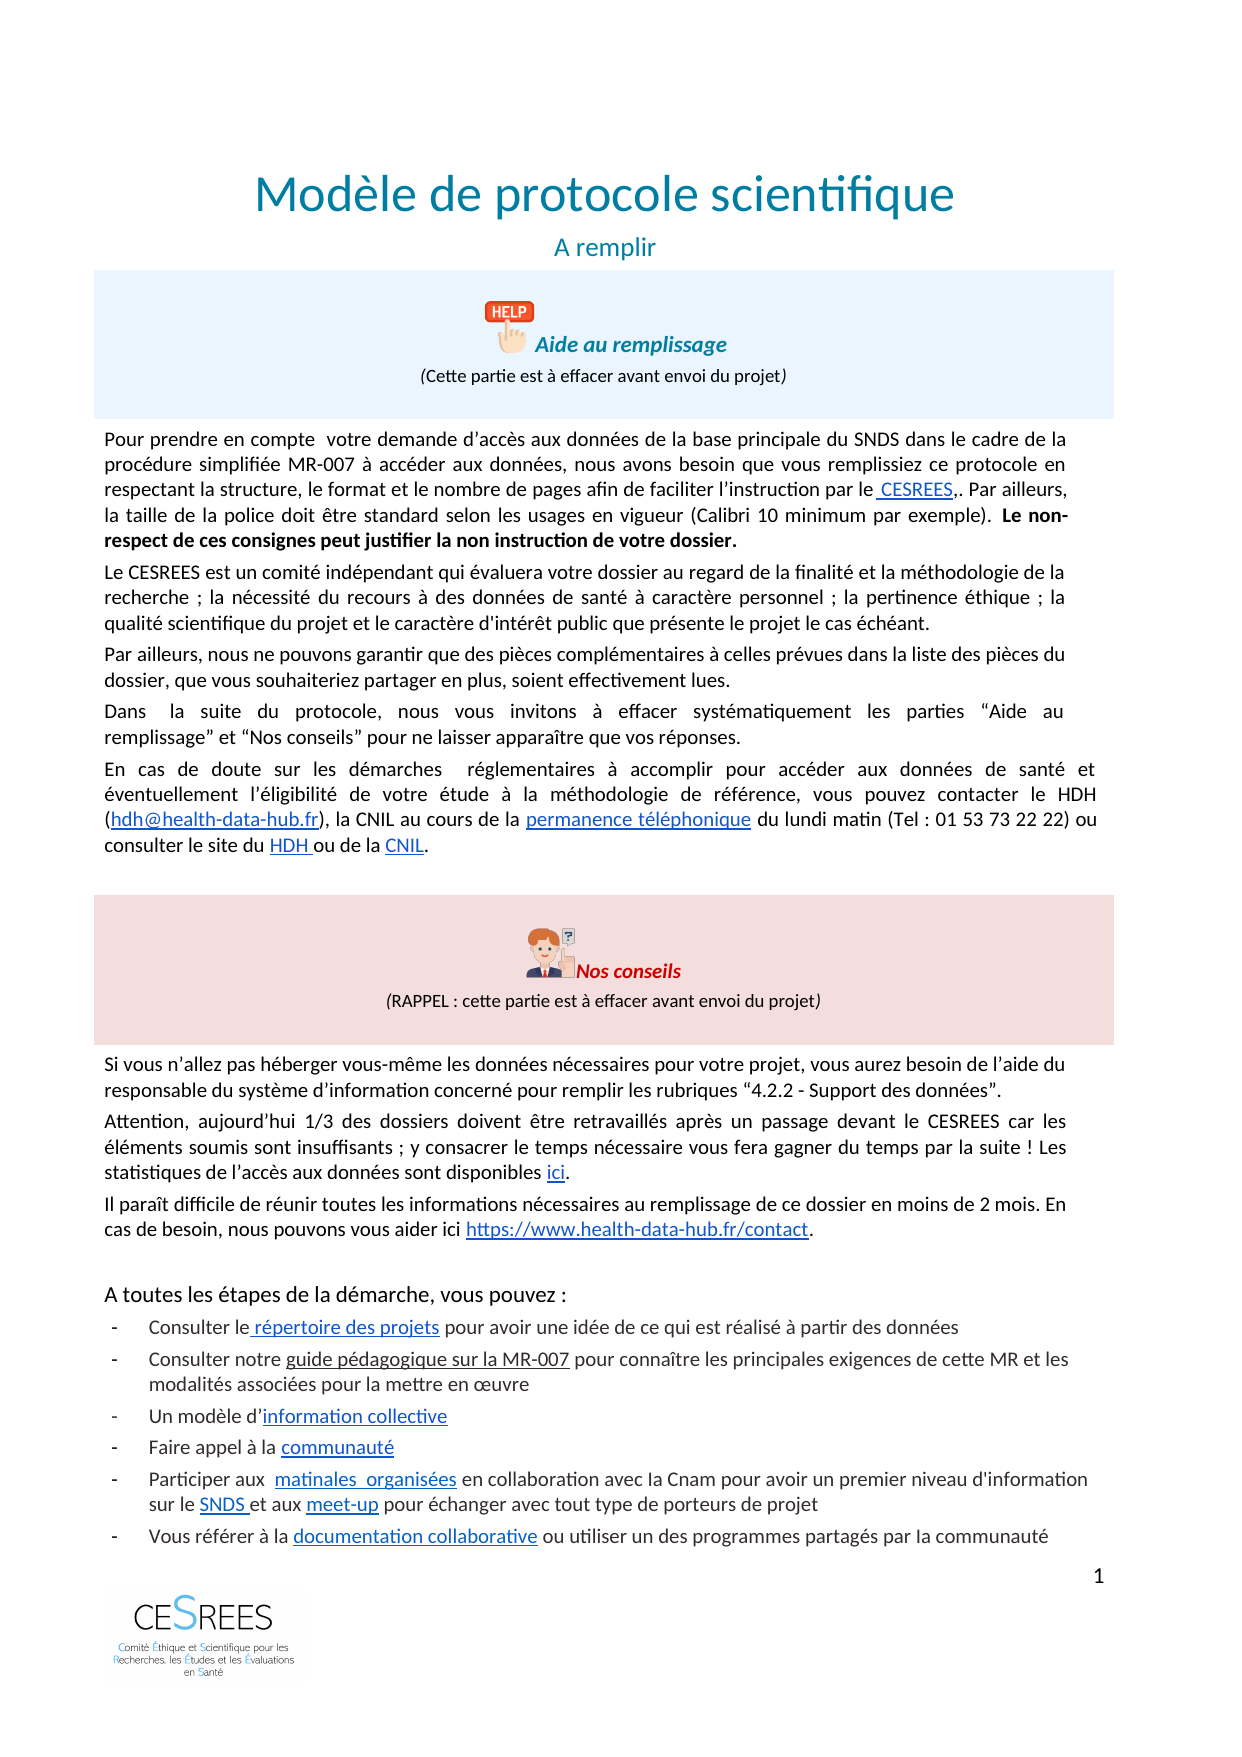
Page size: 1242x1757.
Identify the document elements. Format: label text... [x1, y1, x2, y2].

text Dans la suite du protocole, nous vous invitons à effacer systématiquement les parties “Aide au remplissage” et “Nos conseils” pour ne laisser apparaître que vos réponses. [104, 699, 1068, 749]
picture [483, 301, 535, 353]
text Attention, aujourd’hui 1/3 des dossiers doivent être retravaillés après un passage devant le CESREES car les éléments soumis sont insuffisants ; y consacrer le temps nécessaire vous fera gagner du temps par la suite ! Les statistiques de l’accès aux données sont disponibles ici. [104, 1109, 1068, 1185]
text Si vous n’allez pas héberger vous-même les données nécessaires pour votre projet, vous aurez besoin de l’aide du responsable du système d’information concerné pour remplir les rubriques “4.2.2 - Support des données”. [104, 1052, 1068, 1102]
table_header Aide au remplissage (Cette partie est à effacer avant envoi du projet) [94, 270, 1114, 419]
text Pour prendre en compte votre demande d’accès aux données de la base principale du SNDS dans le cadre de la procédure simplifiée MR-007 à accéder aux données, nous avons besoin que vous remplissiez ce protocole en respectant la structure, le format et le nombre de pages afin de faciliter l’instruction par le CESREES,. Par ailleurs, la taille de la police doit être standard selon les usages en vigueur (Calibri 10 minimum par exemple). Le non-respect de ces consignes peut justifier la non instruction de votre dossier. [104, 426, 1068, 553]
table_header Nos conseils (RAPPEL : cette partie est à effacer avant envoi du projet) [94, 895, 1114, 1045]
list Faire appel à la communauté [111, 1434, 1106, 1460]
text Le CESREES est un comité indépendant qui évaluera votre dossier au regard de la finalité et la méthodologie de la recherche ; la nécessité du recours à des données de santé à caractère personnel ; la pertinence éthique ; la qualité scientifique du projet et le caractère d'intérêt public que présente le projet le cas échéant. [104, 559, 1067, 635]
text En cas de doute sur les démarches réglementaires à accomplir pour accéder aux données de santé et éventuellement l’éligibilité de votre étude à la méthodologie de référence, vous pouvez contacter le HDH (hdh@health-data-hub.fr), la CNIL au cours de la permanence téléphonique du lundi matin (Tel : 01 53 73 22 22) ou consulter le site du HDH ou de la CNIL. [104, 756, 1098, 857]
list Un modèle d’information collective [111, 1403, 1106, 1428]
text Il paraît difficile de réunir toutes les informations nécessaires au remplissage de ce dossier en moins de 2 mois. En cas de besoin, nous pouvons vous aider ici https://www.health-data-hub.fr/contact. [104, 1191, 1068, 1242]
list Vous référer à la documentation collaborative ou utiliser un des programmes partagés par Ia communauté [111, 1523, 1106, 1549]
text Modèle de protocole scientifique [246, 160, 963, 224]
list Consulter le répertoire des projets pour avoir une idée de ce qui est réalisé à partir des données [111, 1314, 1106, 1339]
list Participer aux matinales organisées en collaboration avec Ia Cnam pour avoir un premier niveau d'information sur le SNDS et aux meet-up pour échanger avec tout type de porteurs de projet [111, 1466, 1106, 1517]
list Consulter notre guide pédagogique sur la MR-007 pour connaître les principales exigences de cette MR et les modalités associées pour la mettre en œuvre [111, 1346, 1106, 1397]
picture [104, 1589, 306, 1683]
text Par ailleurs, nous ne pouvons garantir que des pièces complémentaires à celles prévues dans la liste des pièces du dossier, que vous souhaiteriez partager en plus, soient effectivement lues. [104, 642, 1068, 692]
picture [525, 928, 576, 979]
text A remplir [549, 230, 661, 263]
